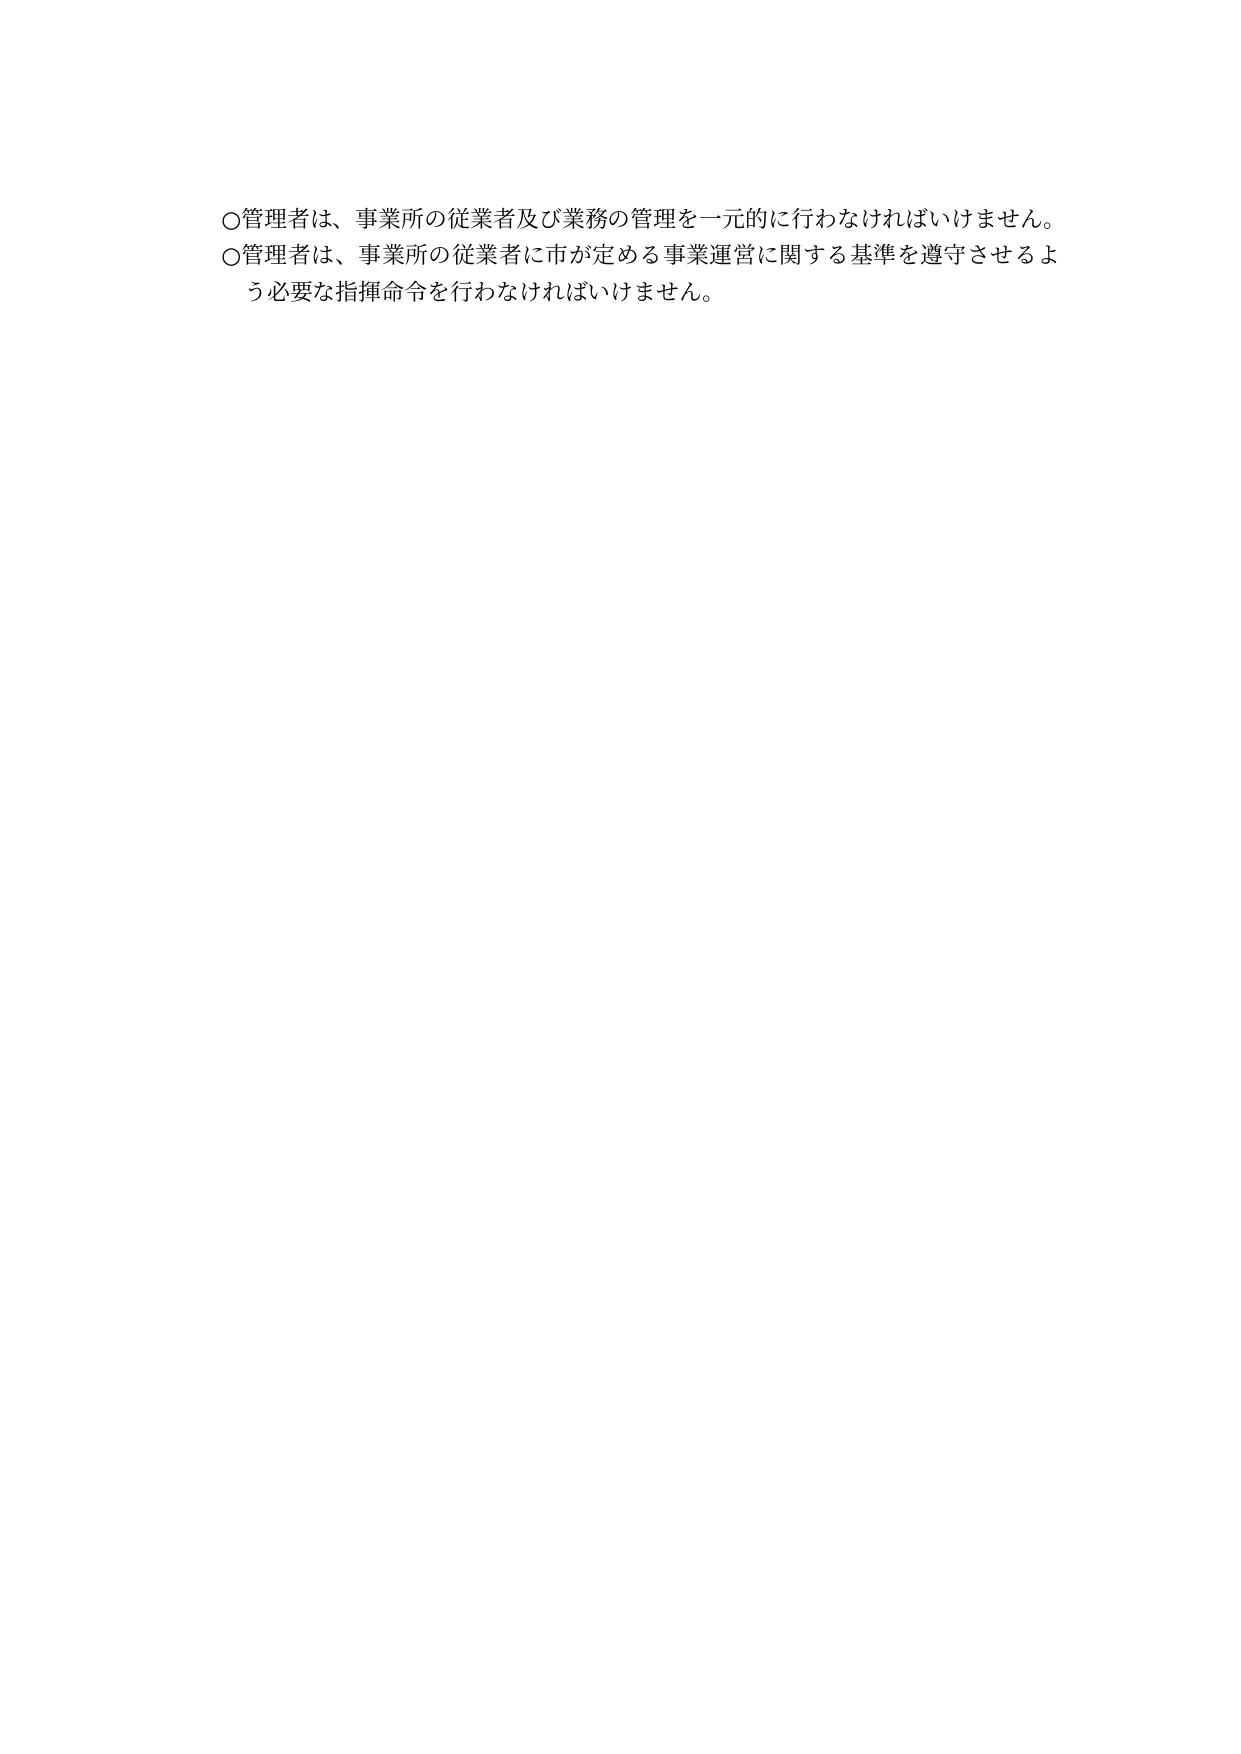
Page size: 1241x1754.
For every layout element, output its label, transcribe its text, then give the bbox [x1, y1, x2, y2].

text ○管理者は、事業所の従業者及び業務の管理を一元的に行わなければいけません。 [221, 199, 1063, 236]
text ○管理者は、事業所の従業者に市が定める事業運営に関する基準を遵守させるよう必要な指揮命令を行わなければいけません。 [221, 236, 1063, 308]
